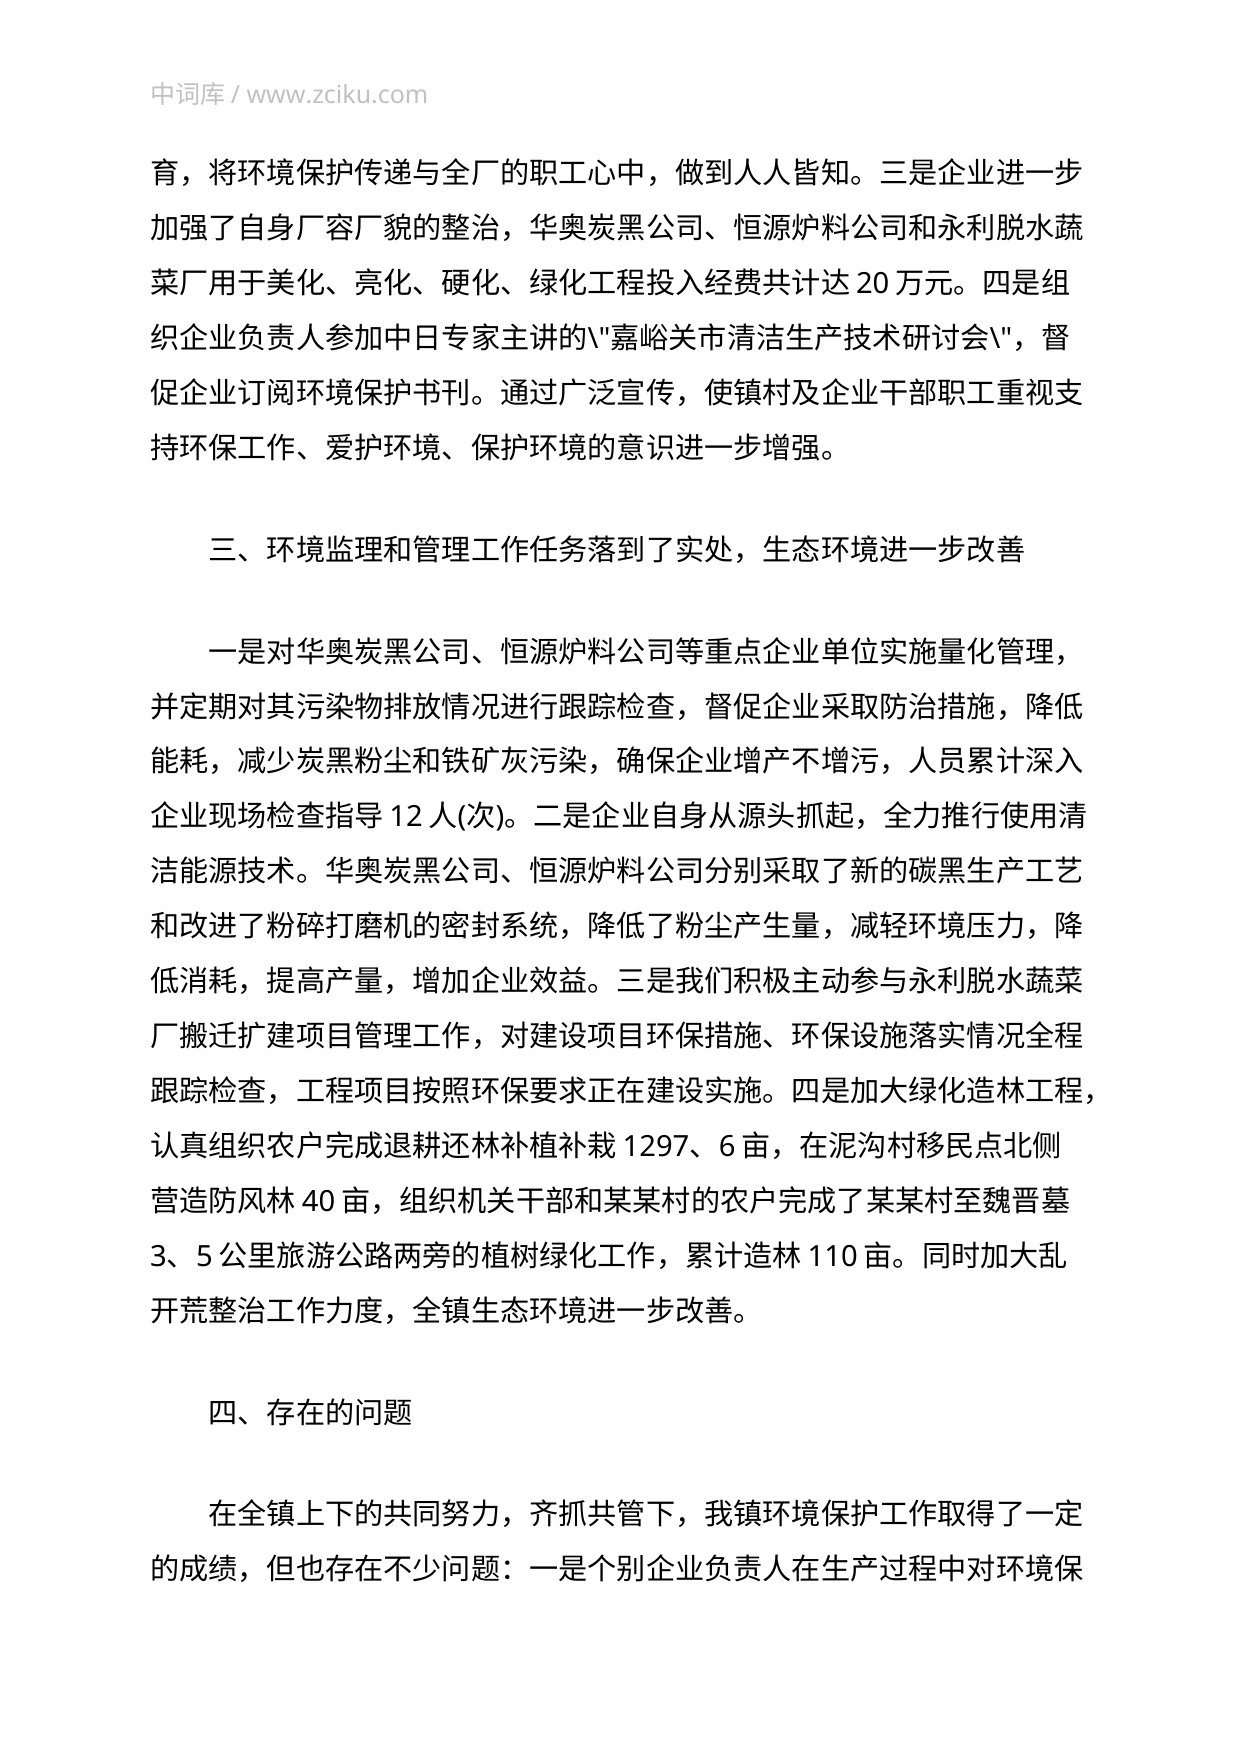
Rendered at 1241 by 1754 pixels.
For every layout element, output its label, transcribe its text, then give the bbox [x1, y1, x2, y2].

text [150, 150, 1090, 467]
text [150, 1491, 1090, 1588]
text 一是对华奥炭黑公司、恒源炉料公司等重点企业单位实施量化管理，并定期对其污染物排放情况进行跟踪检查，督促企业采取防治措施，降低能耗，减少炭黑粉尘和铁矿灰污染，确保企业增产不增污，人员累计深入企业现场检查指导12人(次)。二是企业自身从源头抓起，全力推行使用清洁能源技术。华奥炭黑公司、恒源炉料公司分别采取了新的碳黑生产工艺和改进了粉碎打磨机的密封系统，降低了粉尘产生量，减轻环境压力，降低消耗，提高产量，增加企业效益。三是我们积极主动参与永利脱水蔬菜厂搬迁扩建项目管理工作，对建设项目环保措施、环保设施落实情况全程跟踪检查，工程项目按照环保要求正在建设实施。四是加大绿化造林工程，认真组织农户完成退耕还林补植补栽1297、6亩，在泥沟村移民点北侧营造防风林40亩，组织机关干部和某某村的农户完成了某某村至魏晋墓3、5公里旅游公路两旁的植树绿化工作，累计造林110亩。同时加大乱开荒整治工作力度，全镇生态环境进一步改善。 [150, 628, 1090, 1330]
text 四、存在的问题 [150, 1389, 1090, 1431]
text 三、环境监理和管理工作任务落到了实处，生态环境进一步改善 [150, 526, 1090, 569]
